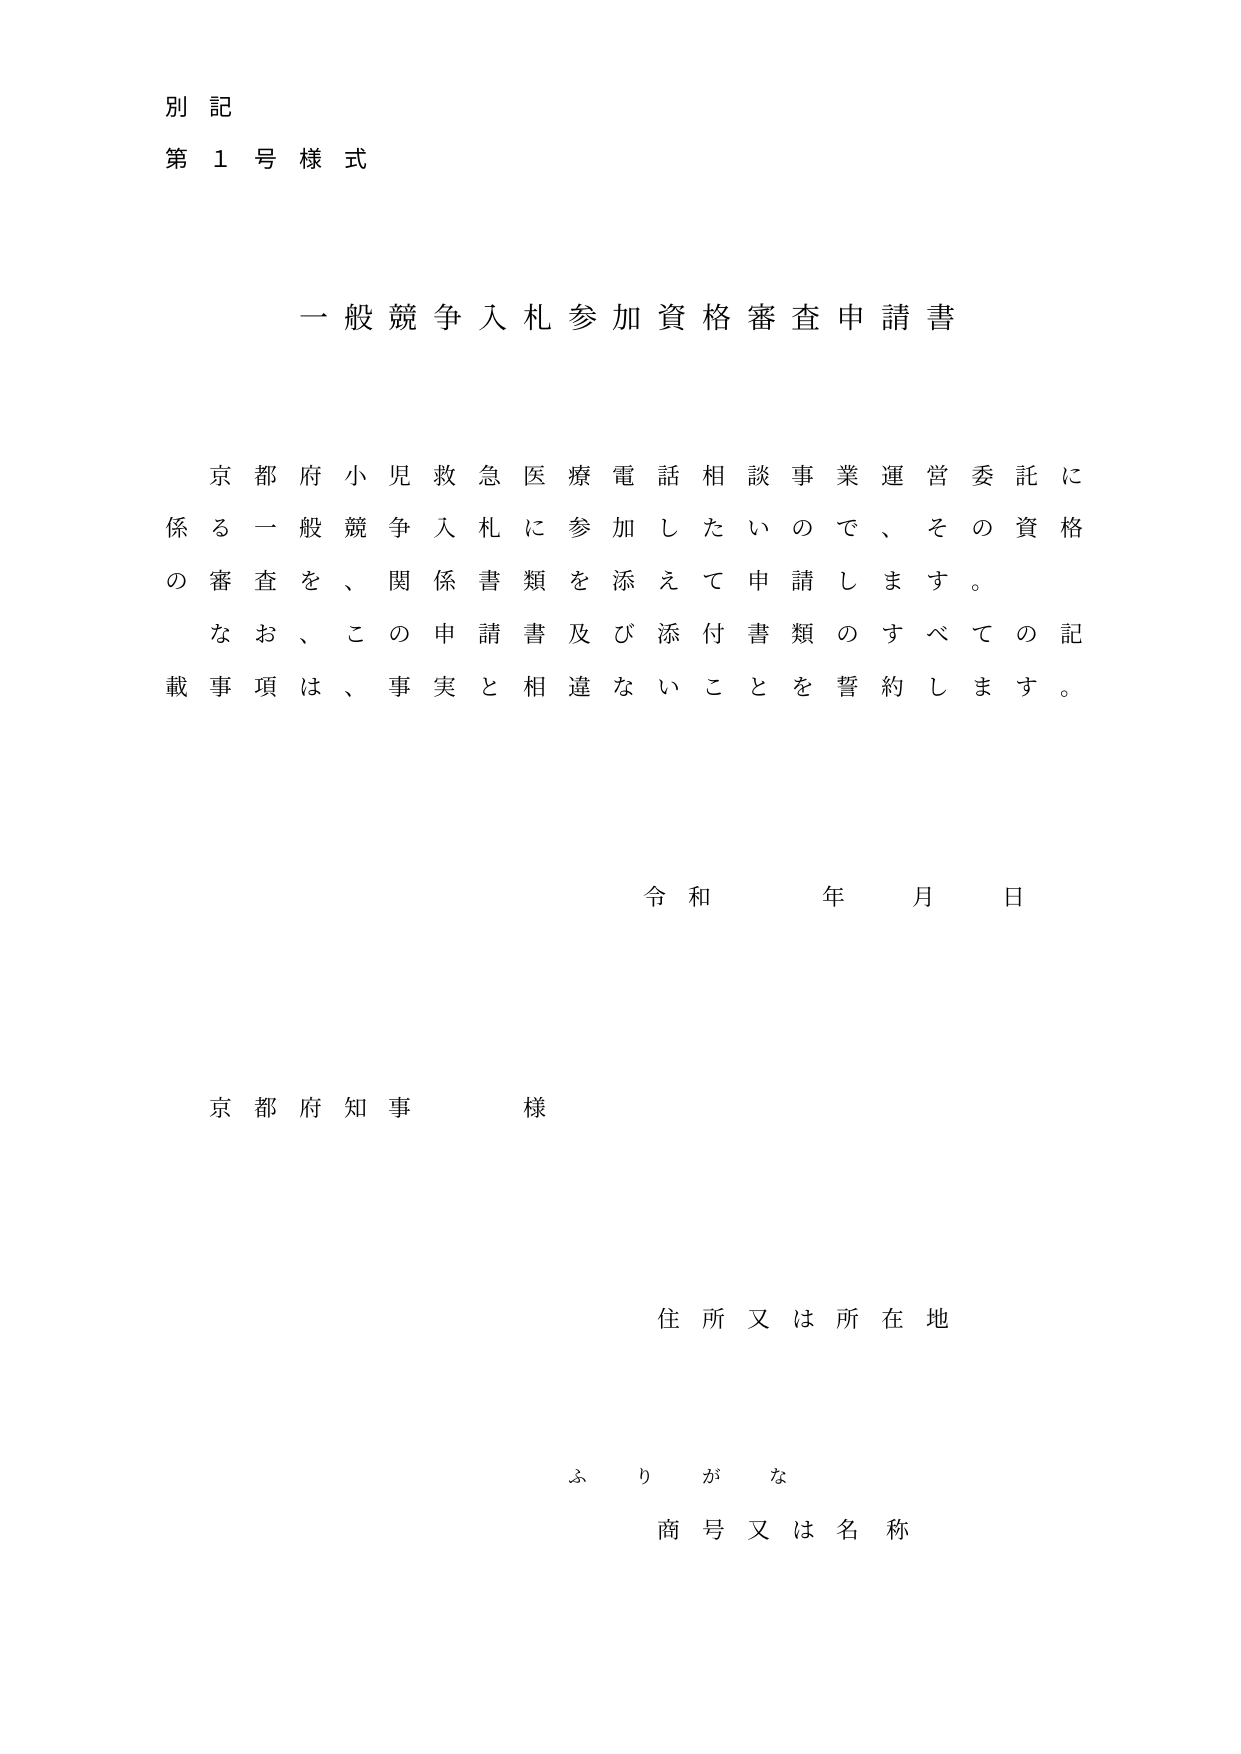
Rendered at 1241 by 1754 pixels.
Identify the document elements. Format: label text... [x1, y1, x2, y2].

text 令和 年 月 日 [165, 817, 1047, 922]
text 京都府小児救急医療電話相談事業運営委託に係る一般競争入札に参加したいので、その資格の審査を、関係書類を添えて申請します。 [165, 448, 1105, 606]
text 住所又は所在地 [165, 1291, 1105, 1344]
text ふ り が な [165, 1449, 1105, 1502]
text 京都府知事 様 [165, 1080, 1105, 1133]
text なお、この申請書及び添付書類のすべての記載事項は、事実と相違ないことを誓約します。 [165, 606, 1105, 711]
text 第１号様式 [165, 132, 1105, 184]
text 一般競争入札参加資格審査申請書 [165, 290, 1105, 342]
text 別記 [165, 79, 1105, 132]
text 商号又は名称 [165, 1502, 1105, 1555]
